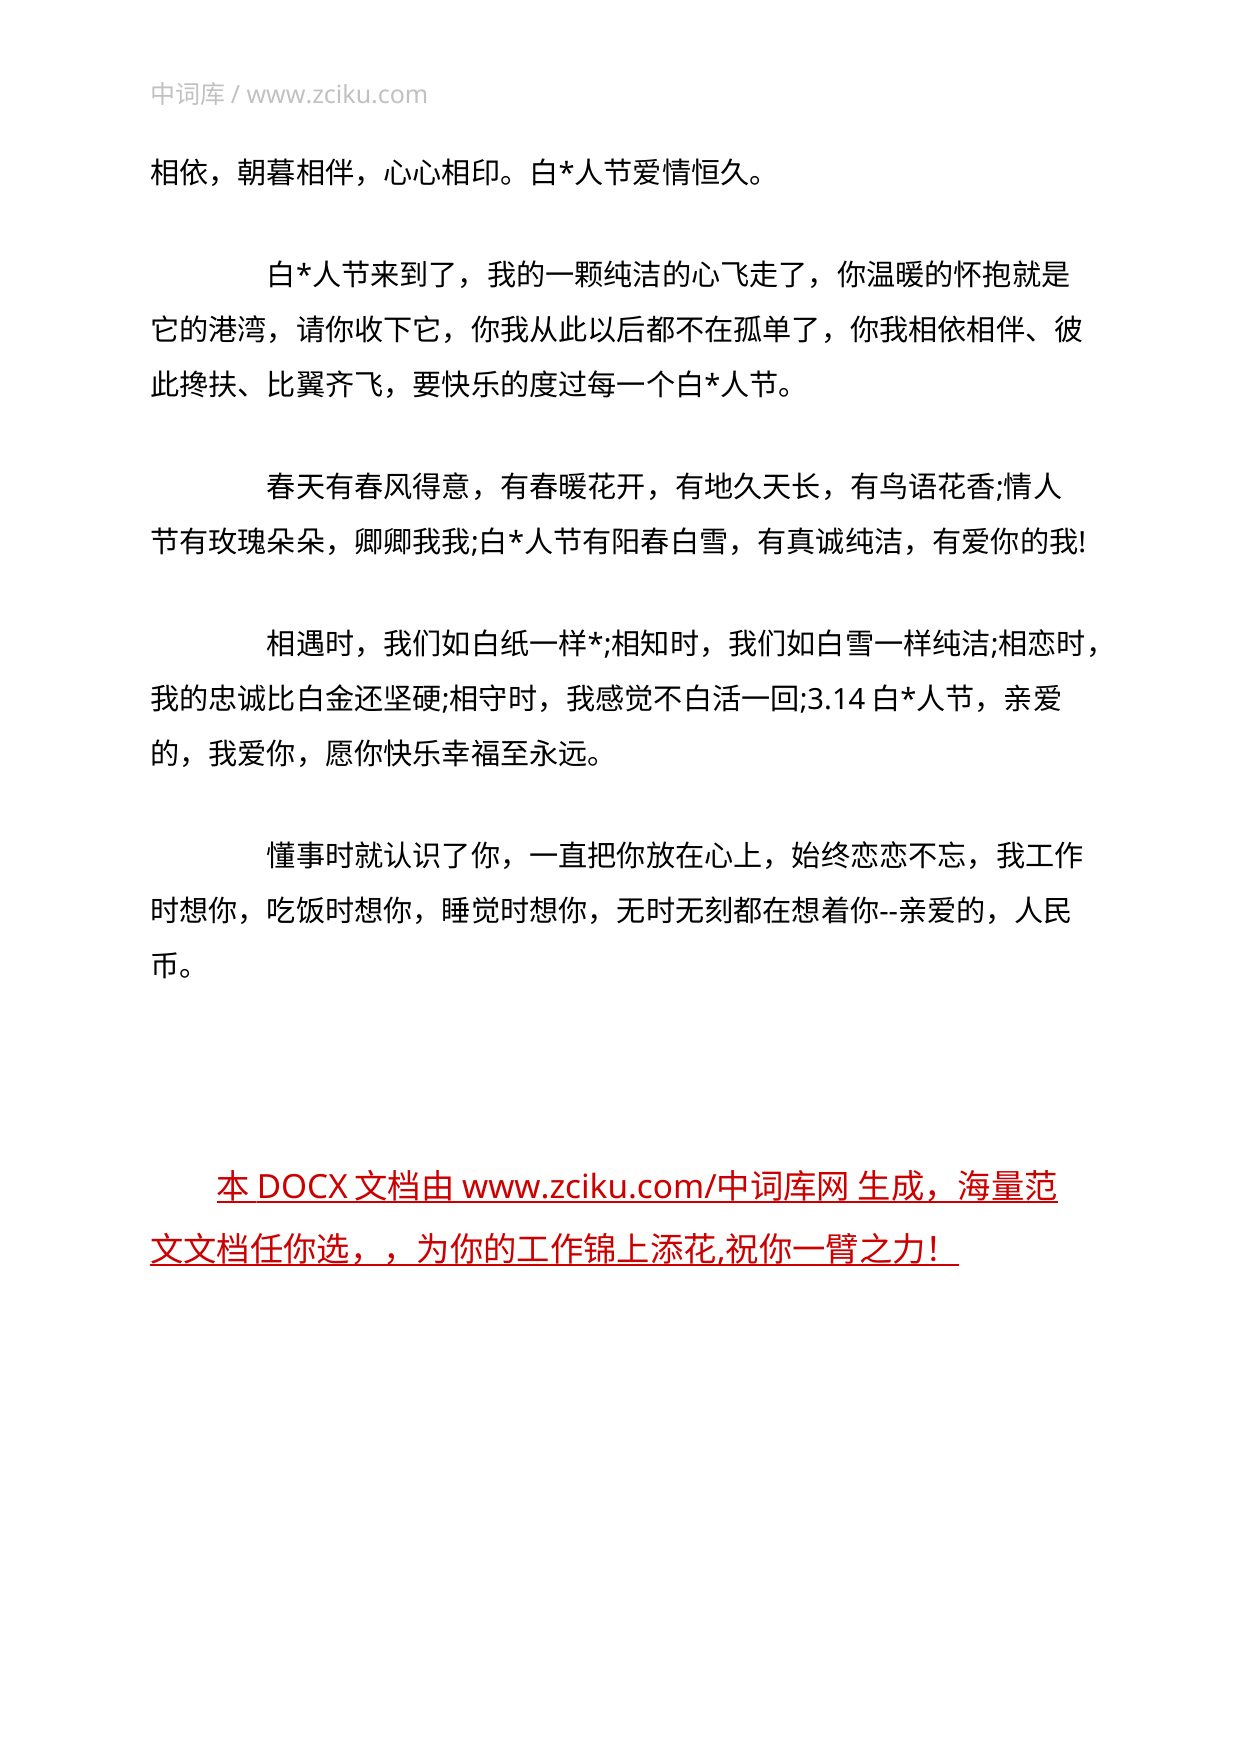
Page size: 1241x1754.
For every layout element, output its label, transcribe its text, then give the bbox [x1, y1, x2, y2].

text 相遇时，我们如白纸一样*;相知时，我们如白雪一样纯洁;相恋时，我的忠诚比白金还坚硬;相守时，我感觉不白活一回;3.14白*人节，亲爱的，我爱你，愿你快乐幸福至永远。 [150, 621, 1090, 773]
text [150, 150, 1090, 192]
text 懂事时就认识了你，一直把你放在心上，始终恋恋不忘，我工作时想你，吃饭时想你，睡觉时想你，无时无刻都在想着你--亲爱的，人民币。 [150, 833, 1090, 985]
text 本DOCX文档由 www.zciku.com/中词库网 生成，海量范文文档任你选，，为你的工作锦上添花,祝你一臂之力！ [150, 1160, 1090, 1271]
text 春天有春风得意，有春暖花开，有地久天长，有鸟语花香;情人节有玫瑰朵朵，卿卿我我;白*人节有阳春白雪，有真诚纯洁，有爱你的我! [150, 464, 1090, 561]
text 白*人节来到了，我的一颗纯洁的心飞走了，你温暖的怀抱就是它的港湾，请你收下它，你我从此以后都不在孤单了，你我相依相伴、彼此搀扶、比翼齐飞，要快乐的度过每一个白*人节。 [150, 252, 1090, 404]
